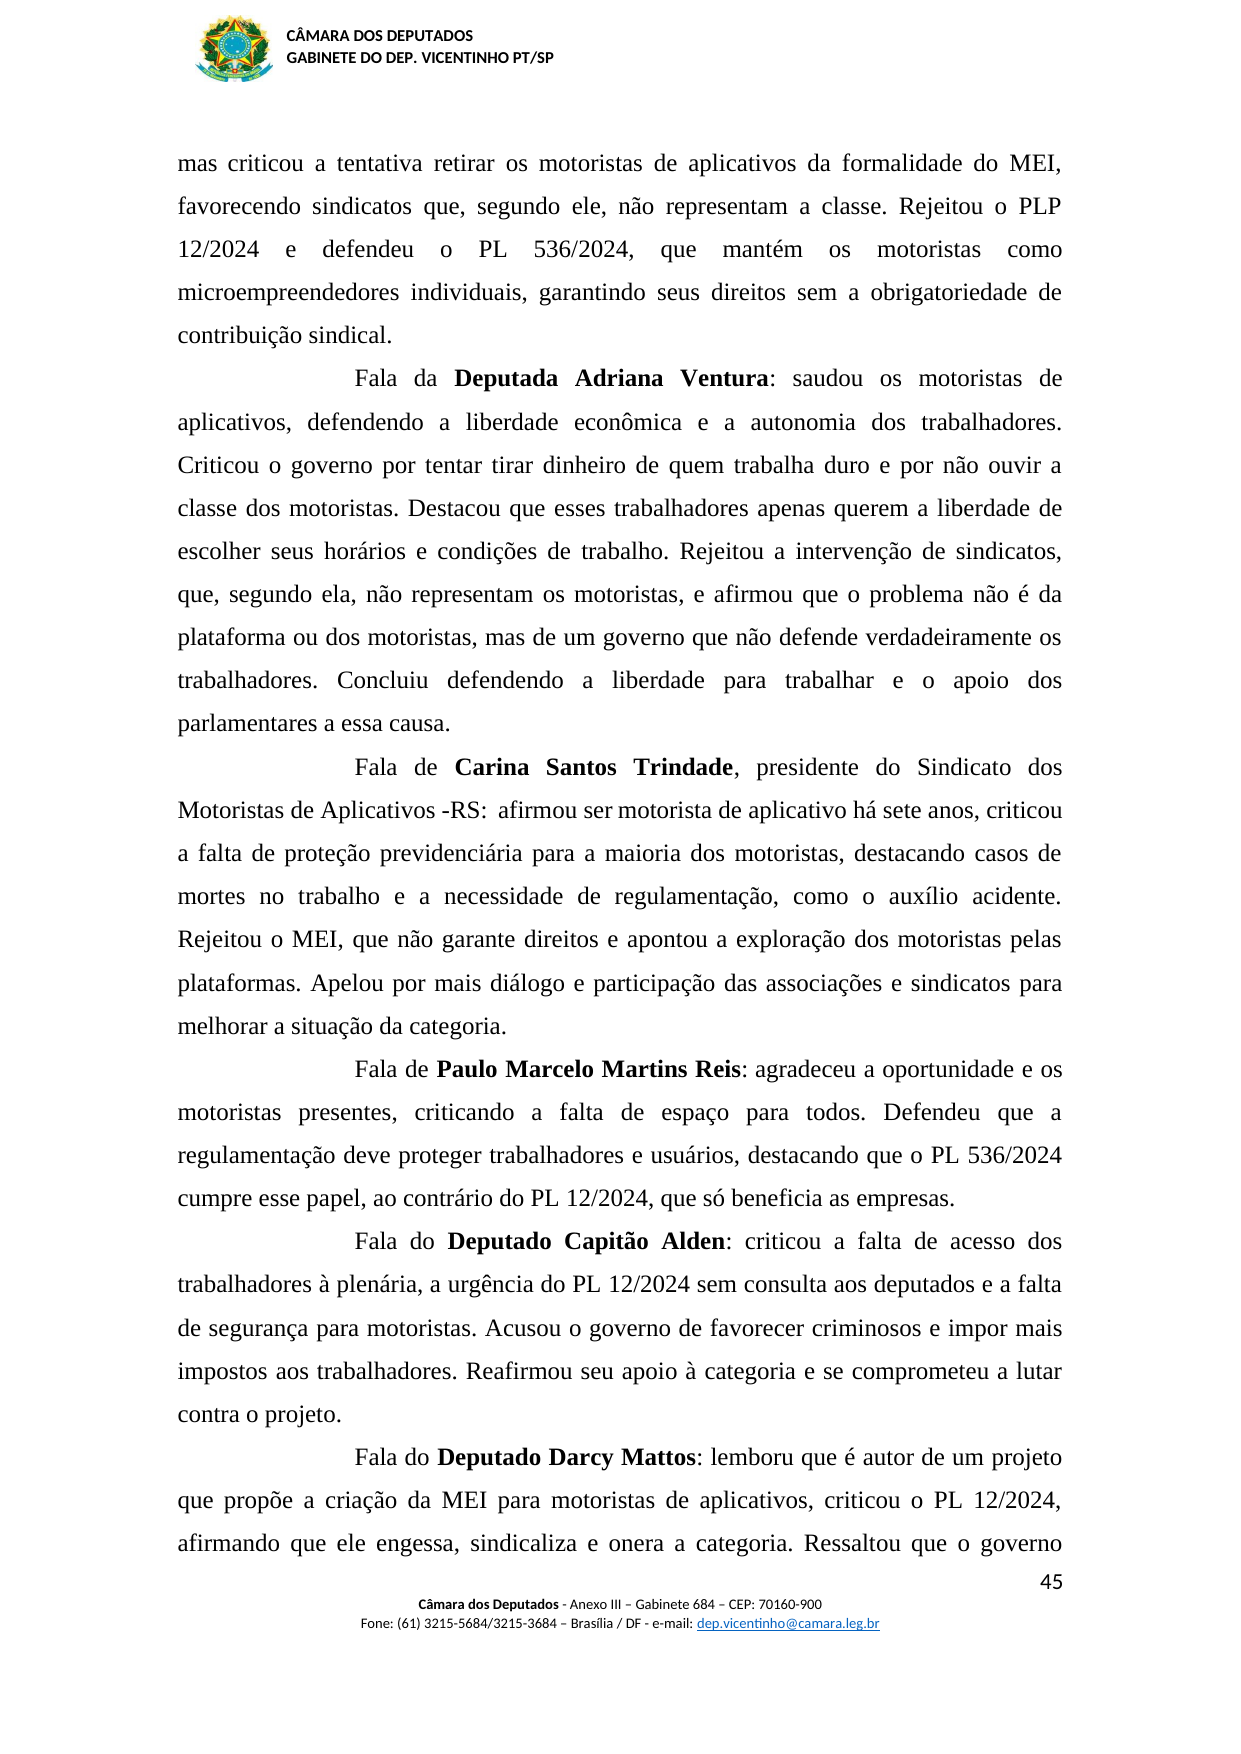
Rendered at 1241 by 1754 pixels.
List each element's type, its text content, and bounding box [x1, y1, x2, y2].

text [177, 148, 1063, 349]
picture [195, 15, 273, 82]
text Fala de Paulo Marcelo Martins Reis: agradeceu a oportunidade e os motoristas presentes, criticando a falta de espaço para todos. Defendeu que a regulamentação deve proteger trabalhadores e usuários, destacando que o PL 536/2024 cumpre esse papel, ao contrário do PL 12/2024, que só beneficia as empresas. [177, 1054, 1063, 1212]
text Fala de Carina Santos Trindade, presidente do Sindicato dos Motoristas de Aplicativos -RS: afirmou ser motorista de aplicativo há sete anos, criticou a falta de proteção previdenciária para a maioria dos motoristas, destacando casos de mortes no trabalho e a necessidade de regulamentação, como o auxílio acidente. Rejeitou o MEI, que não garante direitos e apontou a exploração dos motoristas pelas plataformas. Apelou por mais diálogo e participação das associações e sindicatos para melhorar a situação da categoria. [177, 752, 1063, 1039]
text Fala da Deputada Adriana Ventura: saudou os motoristas de aplicativos, defendendo a liberdade econômica e a autonomia dos trabalhadores. Criticou o governo por tentar tirar dinheiro de quem trabalha duro e por não ouvir a classe dos motoristas. Destacou que esses trabalhadores apenas querem a liberdade de escolher seus horários e condições de trabalho. Rejeitou a intervenção de sindicatos, que, segundo ela, não representam os motoristas, e afirmou que o problema não é da plataforma ou dos motoristas, mas de um governo que não defende verdadeiramente os trabalhadores. Concluiu defendendo a liberdade para trabalhar e o apoio dos parlamentares a essa causa. [177, 363, 1063, 737]
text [177, 1442, 1063, 1557]
text Fala do Deputado Capitão Alden: criticou a falta de acesso dos trabalhadores à plenária, a urgência do PL 12/2024 sem consulta aos deputados e a falta de segurança para motoristas. Acusou o governo de favorecer criminosos e impor mais impostos aos trabalhadores. Reafirmou seu apoio à categoria e se comprometeu a lutar contra o projeto. [177, 1226, 1063, 1428]
